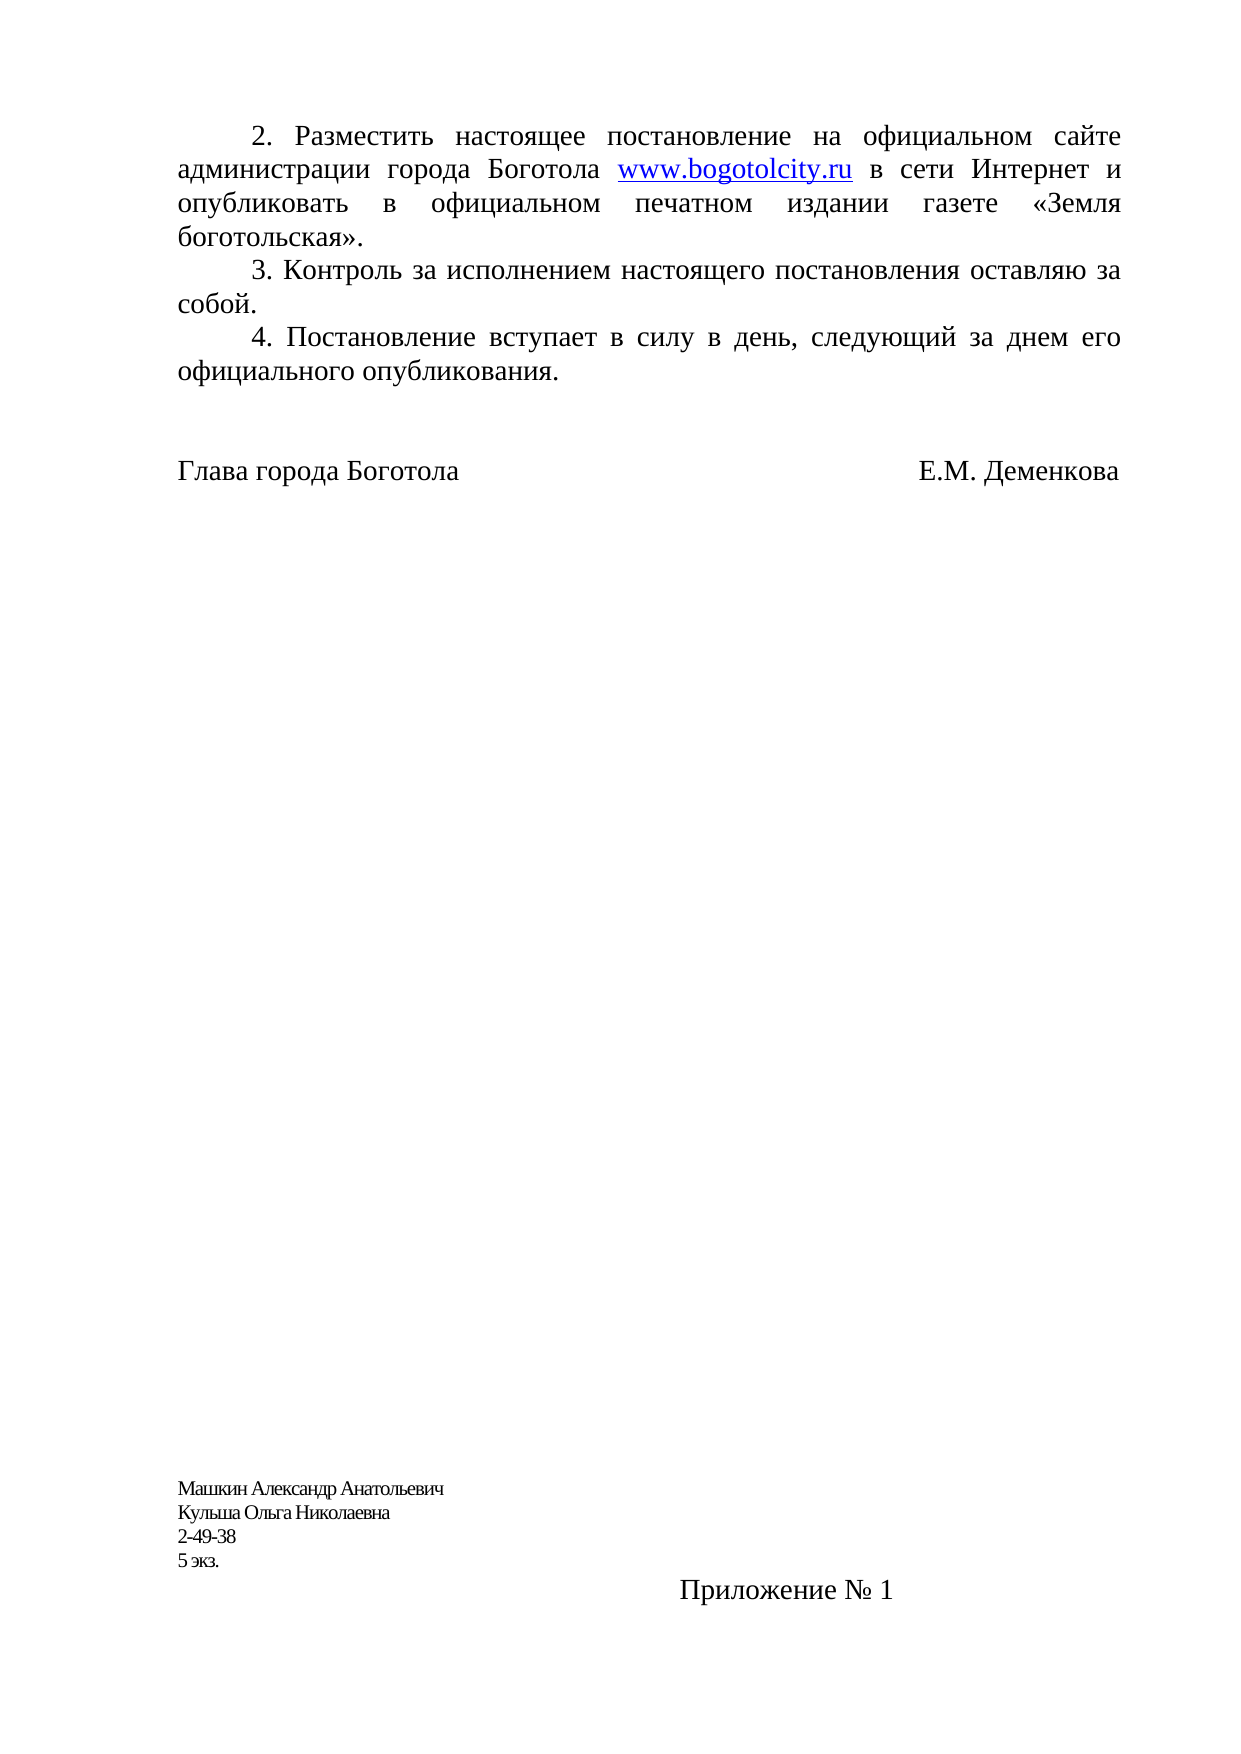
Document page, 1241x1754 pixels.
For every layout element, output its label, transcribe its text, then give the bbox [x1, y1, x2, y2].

text 3. Контроль за исполнением настоящего постановления оставляю за собой. [177, 252, 1122, 319]
text 5 экз. [177, 1548, 1122, 1572]
text Глава города Боготола Е.М. Деменкова [177, 453, 1122, 487]
text 4. Постановление вступает в силу в день, следующий за днем его официального опубликования. [177, 319, 1122, 386]
text Машкин Александр Анатольевич [177, 1476, 1122, 1500]
text 2-49-38 [177, 1524, 1122, 1548]
text Приложение № 1 [177, 1572, 1122, 1606]
text Кульша Ольга Николаевна [177, 1500, 1122, 1524]
text 2. Разместить настоящее постановление на официальном сайте администрации города Боготола www.bogotolcity.ru в сети Интернет и опубликовать в официальном печатном издании газете «Земля боготольская». [177, 118, 1122, 252]
